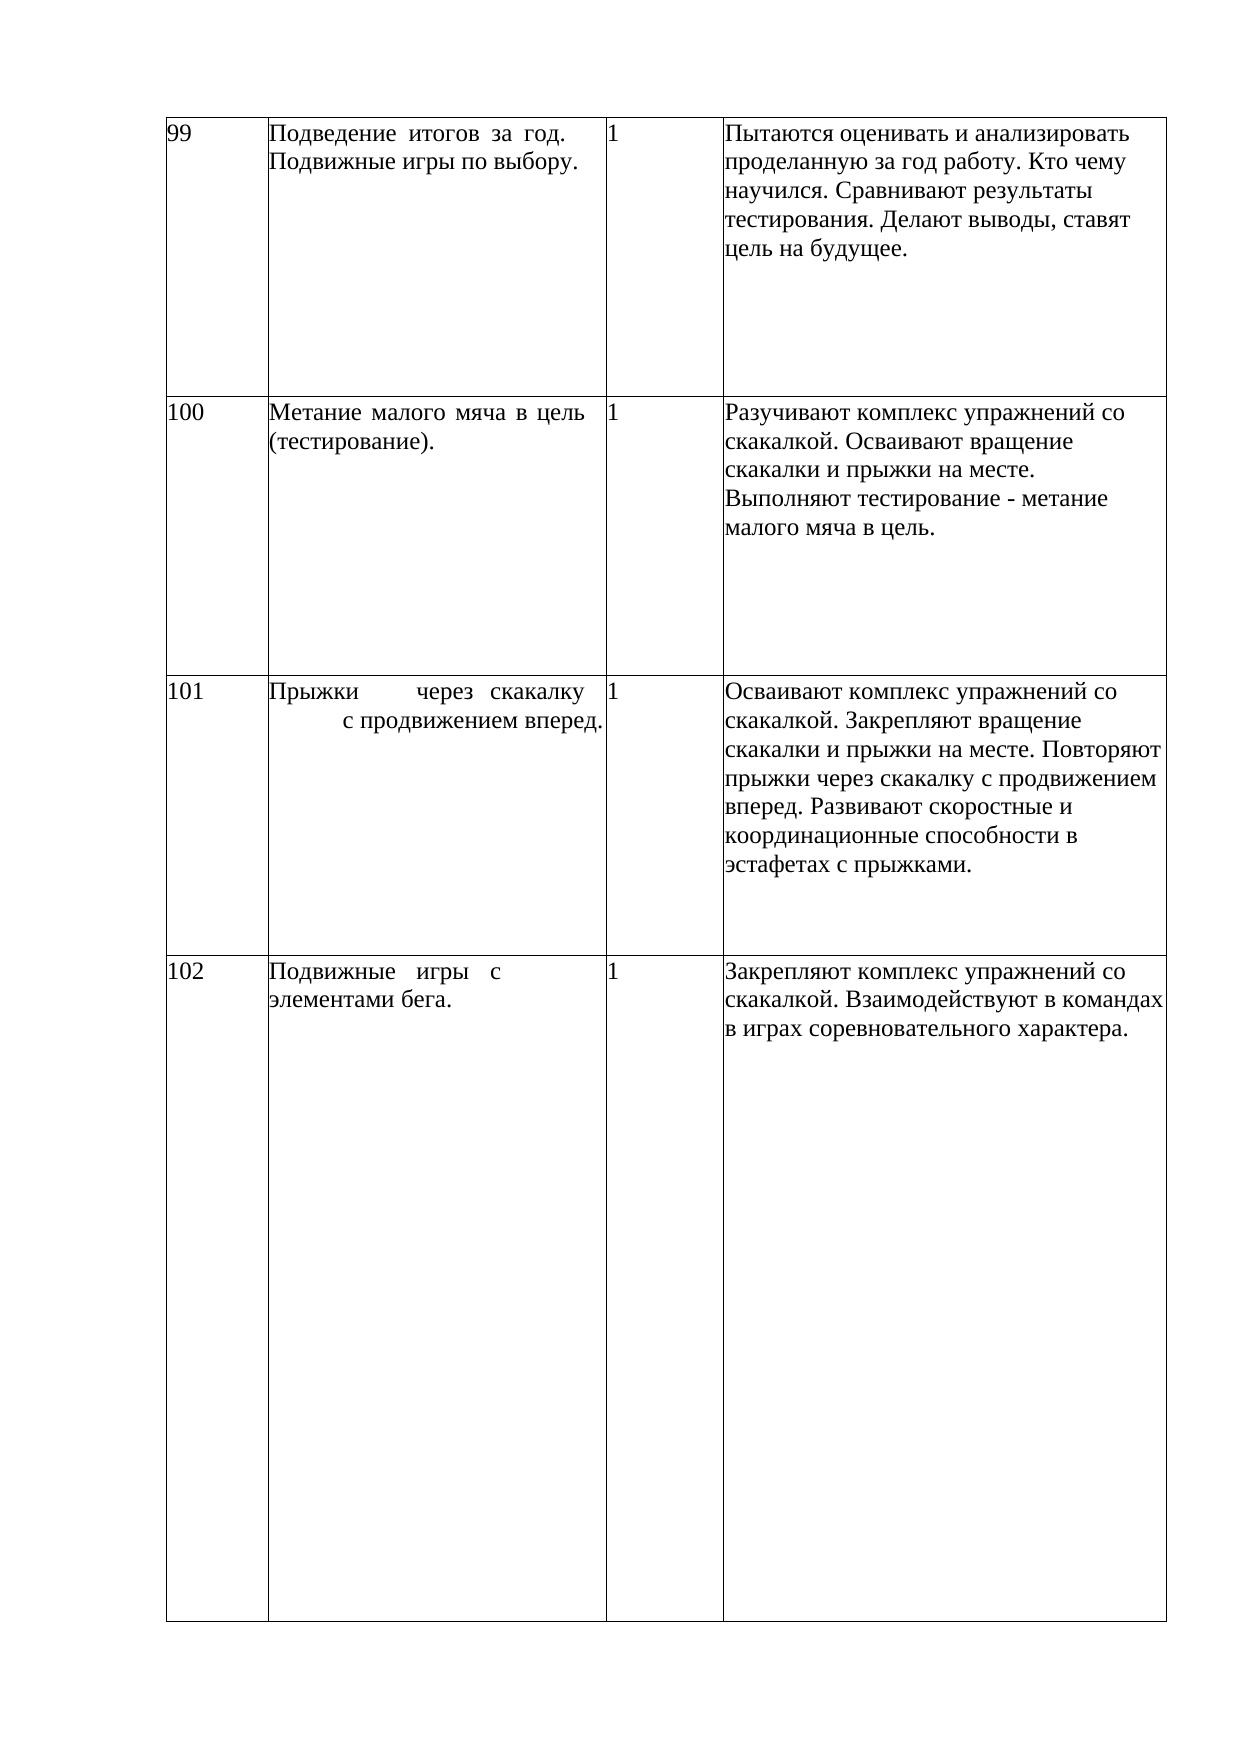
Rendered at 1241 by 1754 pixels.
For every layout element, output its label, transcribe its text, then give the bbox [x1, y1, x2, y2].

table_cell Пытаются оценивать и анализировать проделанную за год работу. Кто чему научился. Сравнивают результаты тестирования. Делают выводы, ставят цель на будущее. [724, 118, 1166, 396]
table_cell 1 [607, 956, 723, 1621]
table_cell Подведение итогов за год. Подвижные игры по выбору. [269, 118, 606, 396]
table_cell 102 [167, 956, 268, 1621]
table_cell Разучивают комплекс упражнений со скакалкой. Осваивают вращение скакалки и прыжки на месте. Выполняют тестирование - метание малого мяча в цель. [724, 397, 1166, 675]
table_cell Закрепляют комплекс упражнений со скакалкой. Взаимодействуют в командах в играх соревновательного характера. [724, 956, 1166, 1621]
table_cell 99 [167, 118, 268, 396]
table_cell 1 [607, 397, 723, 675]
table_cell Подвижные игры с элементами бега. [269, 956, 606, 1621]
table_cell 100 [167, 397, 268, 675]
table_cell Прыжки через скакалку с продвижением вперед. [269, 676, 606, 955]
table_cell Метание малого мяча в цель (тестирование). [269, 397, 606, 675]
table_cell Осваивают комплекс упражнений со скакалкой. Закрепляют вращение скакалки и прыжки на месте. Повторяют прыжки через скакалку с продвижением вперед. Развивают скоростные и координационные способности в эстафетах с прыжками. [724, 676, 1166, 955]
table_cell 1 [607, 676, 723, 955]
table_cell 101 [167, 676, 268, 955]
table_cell 1 [607, 118, 723, 396]
